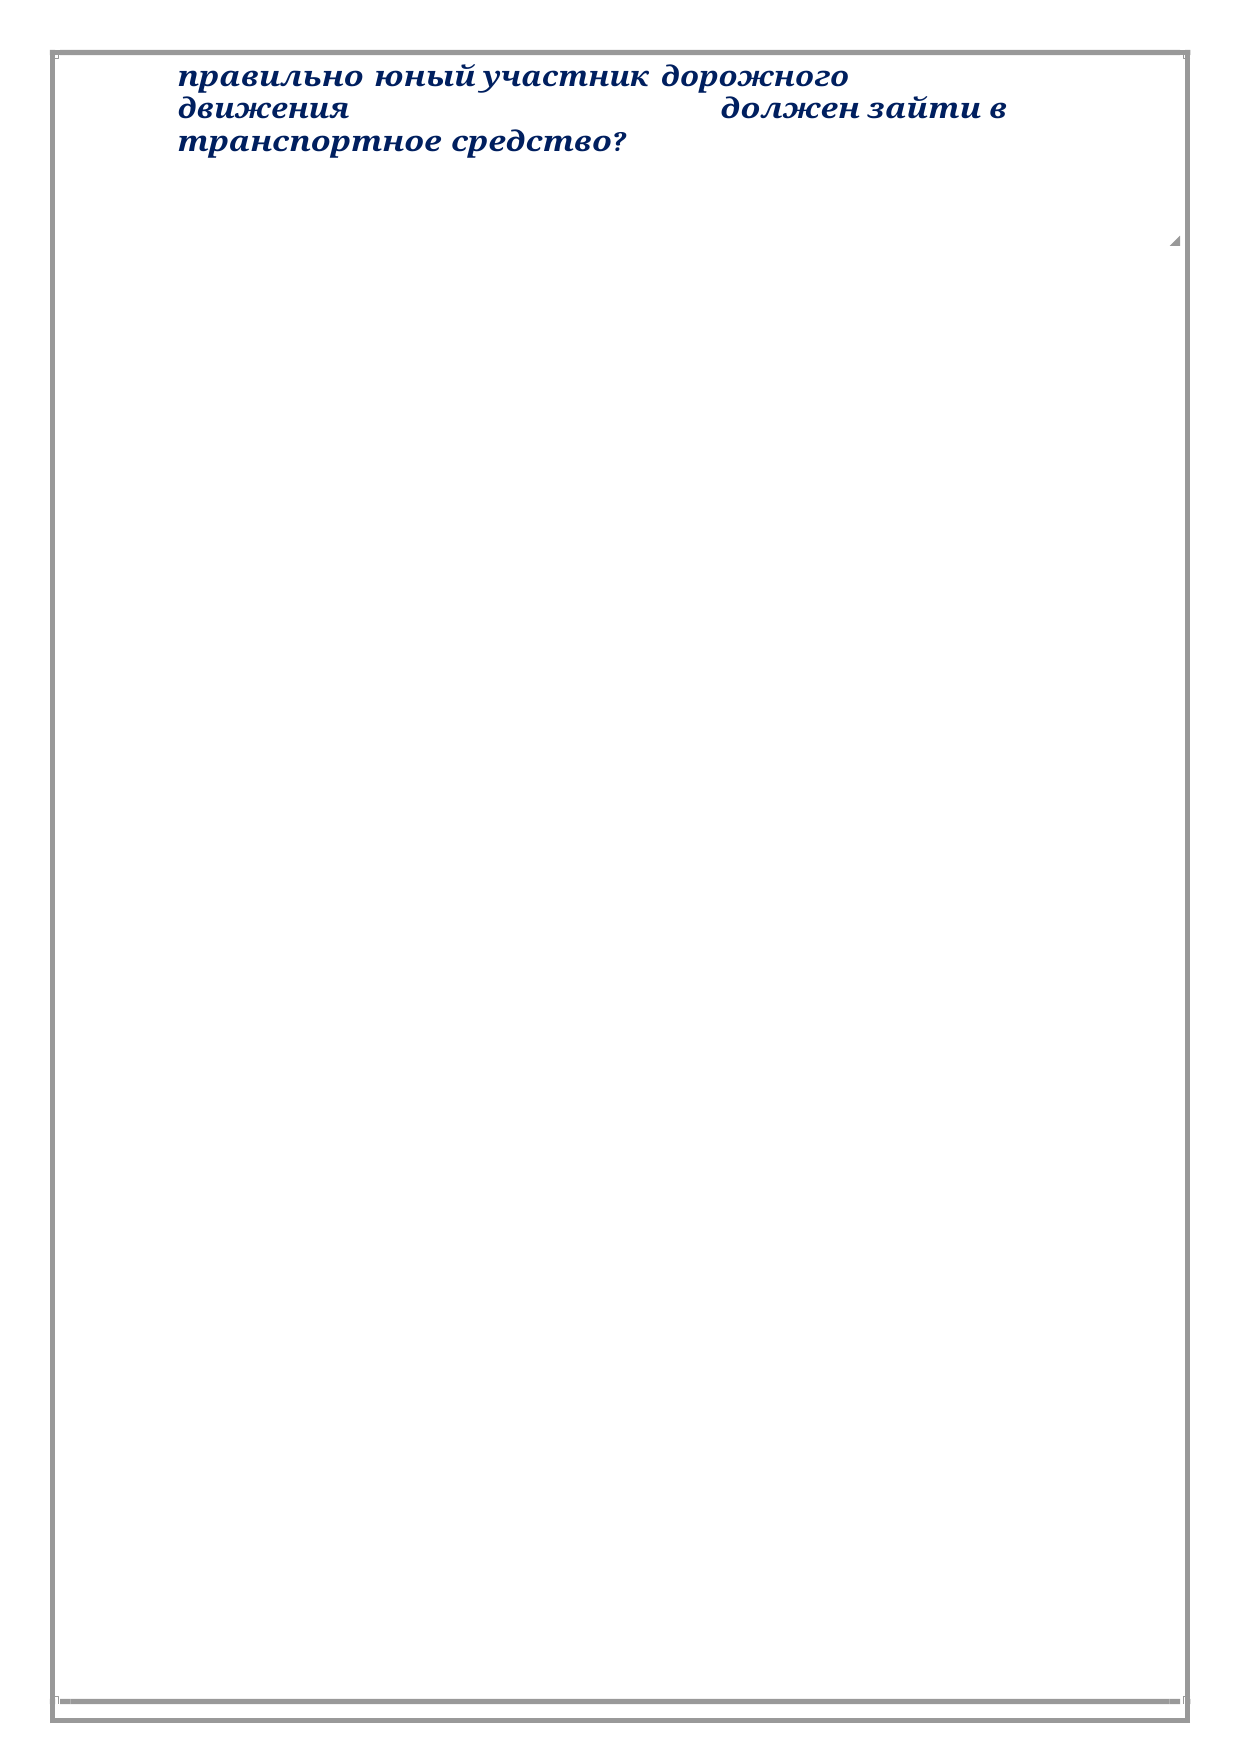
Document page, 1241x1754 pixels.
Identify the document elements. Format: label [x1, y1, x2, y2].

subtitle [177, 61, 1019, 158]
